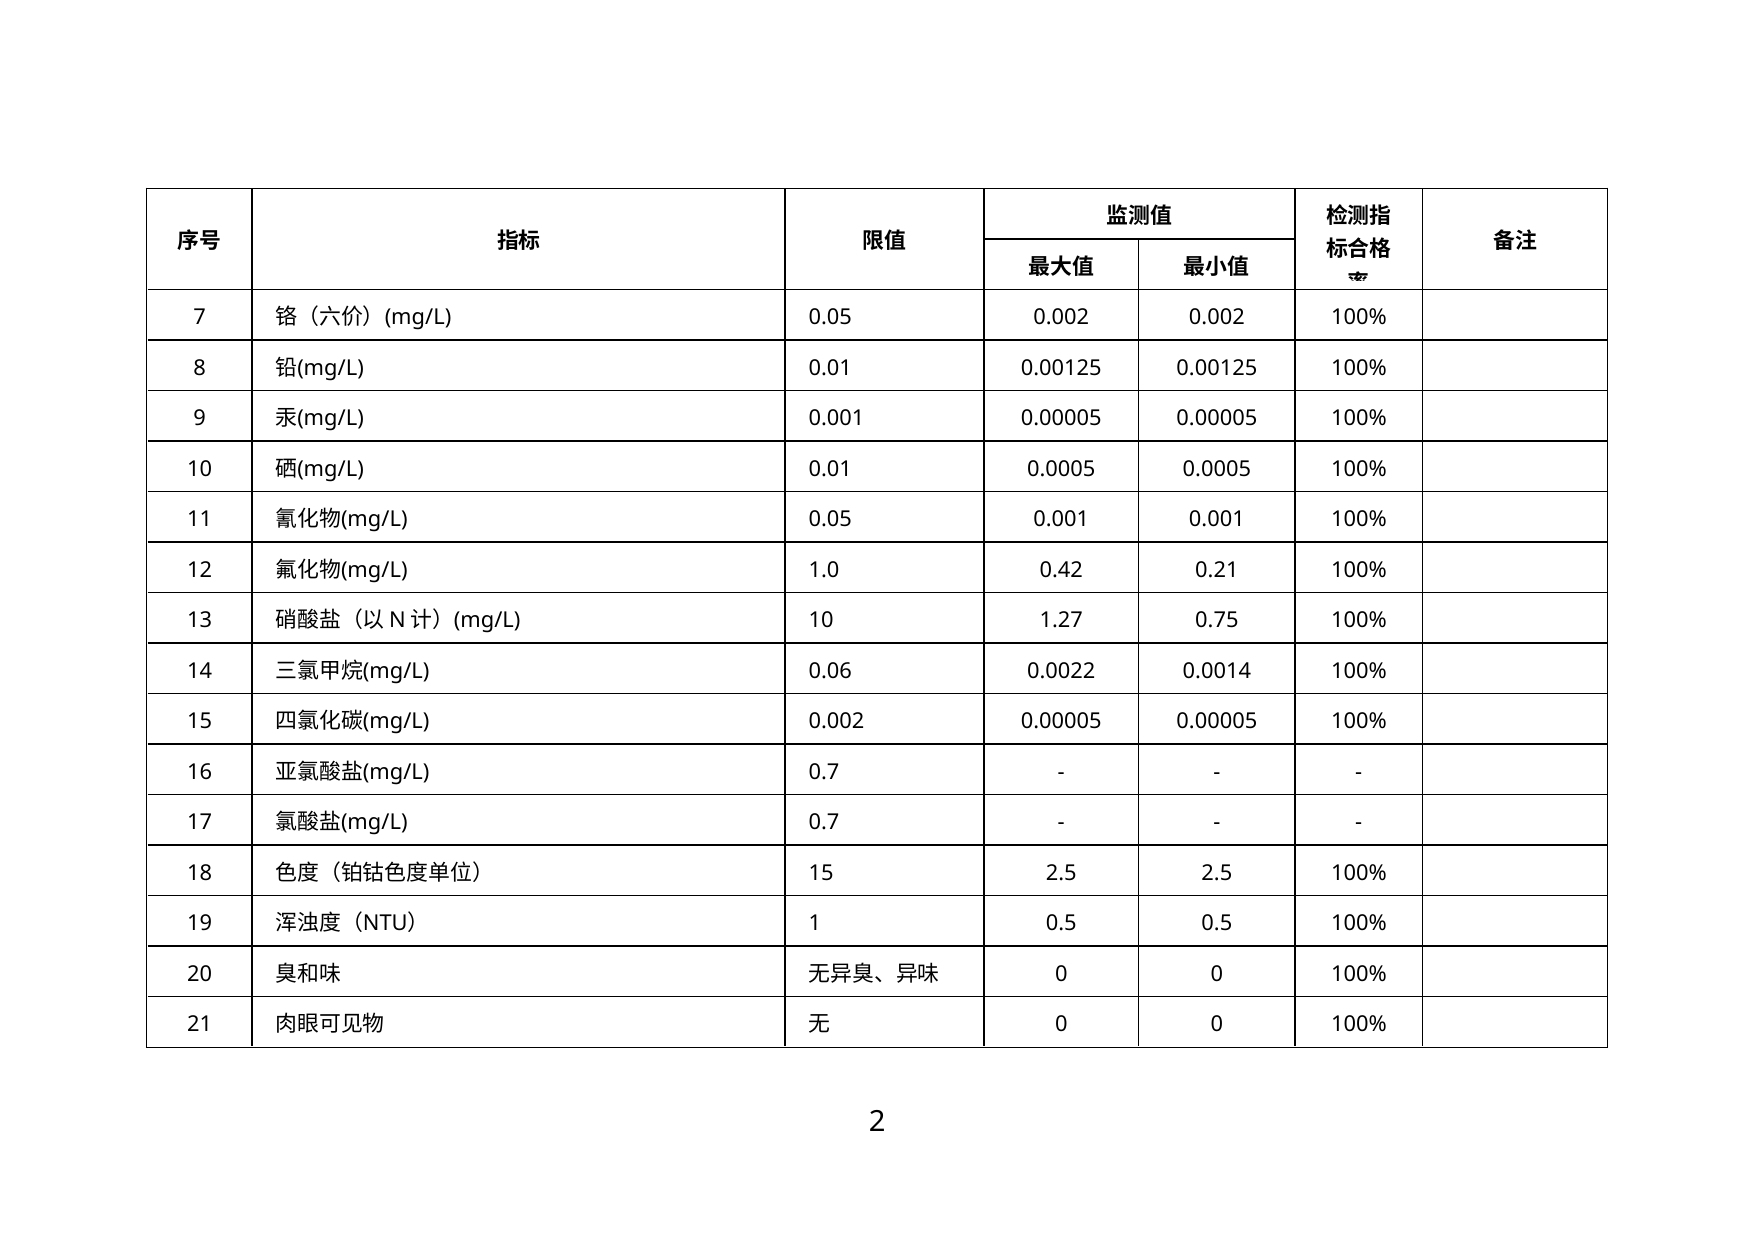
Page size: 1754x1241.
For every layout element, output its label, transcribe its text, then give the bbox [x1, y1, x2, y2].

table_cell - [1139, 745, 1294, 794]
table_cell 15 [147, 694, 251, 743]
table_cell [1423, 694, 1607, 743]
table_cell 0.0005 [985, 442, 1138, 491]
table_cell 氟化物(mg/L) [253, 543, 784, 592]
table_cell 0 [1139, 997, 1294, 1046]
table_cell 0.001 [1139, 492, 1294, 541]
table_cell 14 [147, 643, 251, 693]
table_cell 铬（六价）(mg/L) [253, 290, 784, 339]
table_cell [1423, 947, 1607, 996]
table_cell 0.75 [1139, 593, 1294, 642]
table_cell 无 [786, 997, 983, 1046]
table_cell 0.001 [985, 492, 1138, 541]
table_cell 100% [1296, 644, 1422, 693]
table_cell 10 [147, 441, 251, 491]
table_cell 色度（铂钴色度单位） [253, 846, 784, 895]
table_cell 0.002 [786, 694, 983, 743]
table_cell 0.5 [1139, 896, 1294, 945]
table_cell - [1296, 795, 1422, 844]
table_cell 氰化物(mg/L) [253, 492, 784, 541]
table_cell 100% [1296, 997, 1422, 1046]
table_cell 13 [147, 593, 251, 642]
table_cell 2.5 [985, 846, 1138, 895]
table_cell 0.0014 [1139, 644, 1294, 693]
table_cell [1423, 795, 1607, 844]
table_cell 100% [1296, 543, 1422, 592]
table_cell 100% [1296, 947, 1422, 996]
table_cell 0.42 [985, 543, 1138, 592]
table_cell 硝酸盐（以N计）(mg/L) [253, 593, 784, 642]
table_cell 100% [1296, 290, 1422, 339]
table_header 指标 [253, 189, 784, 288]
table_cell [1423, 391, 1607, 440]
table_cell 汞(mg/L) [253, 391, 784, 440]
table_cell 0 [1139, 947, 1294, 996]
table_cell [1423, 442, 1607, 491]
table_cell 0.05 [786, 290, 983, 339]
table_cell 肉眼可见物 [253, 997, 784, 1046]
table_cell 11 [147, 492, 251, 541]
table_header 检测指标合格率（%） [1296, 189, 1422, 288]
table_cell 0.7 [786, 745, 983, 794]
table_cell [1423, 492, 1607, 541]
table_cell 16 [147, 744, 251, 794]
table_cell 三氯甲烷(mg/L) [253, 644, 784, 693]
table_cell 0.00005 [985, 391, 1138, 440]
table_cell 臭和味 [253, 947, 784, 996]
table_cell 最大值 [985, 240, 1138, 288]
table_cell [1423, 997, 1607, 1046]
table_cell 0.00005 [1139, 391, 1294, 440]
table_cell 0.00125 [1139, 341, 1294, 389]
table_cell 四氯化碳(mg/L) [253, 694, 784, 743]
table_cell 0.0022 [985, 644, 1138, 693]
table_cell 亚氯酸盐(mg/L) [253, 745, 784, 794]
table_cell [1423, 543, 1607, 592]
table_cell 1 [786, 896, 983, 945]
table_header 备注 [1423, 189, 1607, 288]
table_cell 氯酸盐(mg/L) [253, 795, 784, 844]
table_cell 100% [1296, 694, 1422, 743]
table_cell 100% [1296, 442, 1422, 491]
table_cell 无异臭、异味 [786, 947, 983, 996]
table_cell 0 [985, 997, 1138, 1046]
table_cell 2.5 [1139, 846, 1294, 895]
table_cell 7 [147, 290, 251, 339]
table_cell 0.002 [1139, 290, 1294, 339]
table_cell 1.27 [985, 593, 1138, 642]
table_cell 100% [1296, 593, 1422, 642]
table_cell [1423, 846, 1607, 895]
table_cell 0.00005 [1139, 694, 1294, 743]
table_cell 0.002 [985, 290, 1138, 339]
table_cell 100% [1296, 896, 1422, 945]
table_cell 10 [786, 593, 983, 642]
table_cell 0.001 [786, 391, 983, 440]
table_cell - [985, 745, 1138, 794]
table_cell 0.01 [786, 341, 983, 389]
table_header 序号 [147, 189, 251, 288]
table_cell [1423, 593, 1607, 642]
table_cell 硒(mg/L) [253, 442, 784, 491]
table_cell [1423, 644, 1607, 693]
table_header 限值 [786, 189, 983, 288]
table_cell 0.21 [1139, 543, 1294, 592]
table_cell 0.05 [786, 492, 983, 541]
table_cell 0.7 [786, 795, 983, 844]
table_cell - [985, 795, 1138, 844]
table_cell 19 [147, 896, 251, 945]
table_cell 8 [147, 340, 251, 389]
table_cell 100% [1296, 391, 1422, 440]
table_cell 21 [147, 997, 251, 1046]
table_cell 0.0005 [1139, 442, 1294, 491]
table_cell 18 [147, 845, 251, 895]
table_cell 17 [147, 795, 251, 844]
table_cell 100% [1296, 846, 1422, 895]
table_cell [1423, 745, 1607, 794]
table_cell 12 [147, 542, 251, 592]
table_cell 15 [786, 846, 983, 895]
table_cell 浑浊度（NTU） [253, 896, 784, 945]
table_cell 铅(mg/L) [253, 341, 784, 389]
table_header 监测值 [985, 189, 1294, 238]
table_cell 0.00005 [985, 694, 1138, 743]
table_cell 0.00125 [985, 341, 1138, 389]
table_cell 100% [1296, 492, 1422, 541]
table_cell 0.5 [985, 896, 1138, 945]
table_cell 1.0 [786, 543, 983, 592]
table_cell 9 [147, 391, 251, 440]
table_cell [1423, 290, 1607, 339]
table_cell 最小值 [1139, 240, 1294, 288]
table_cell 0.06 [786, 644, 983, 693]
table_cell - [1296, 745, 1422, 794]
table_cell [1423, 341, 1607, 389]
table_cell 20 [147, 946, 251, 996]
table_cell 100% [1296, 341, 1422, 389]
table_cell 0.01 [786, 442, 983, 491]
table_cell - [1139, 795, 1294, 844]
table_cell [1423, 896, 1607, 945]
table_cell 0 [985, 947, 1138, 996]
